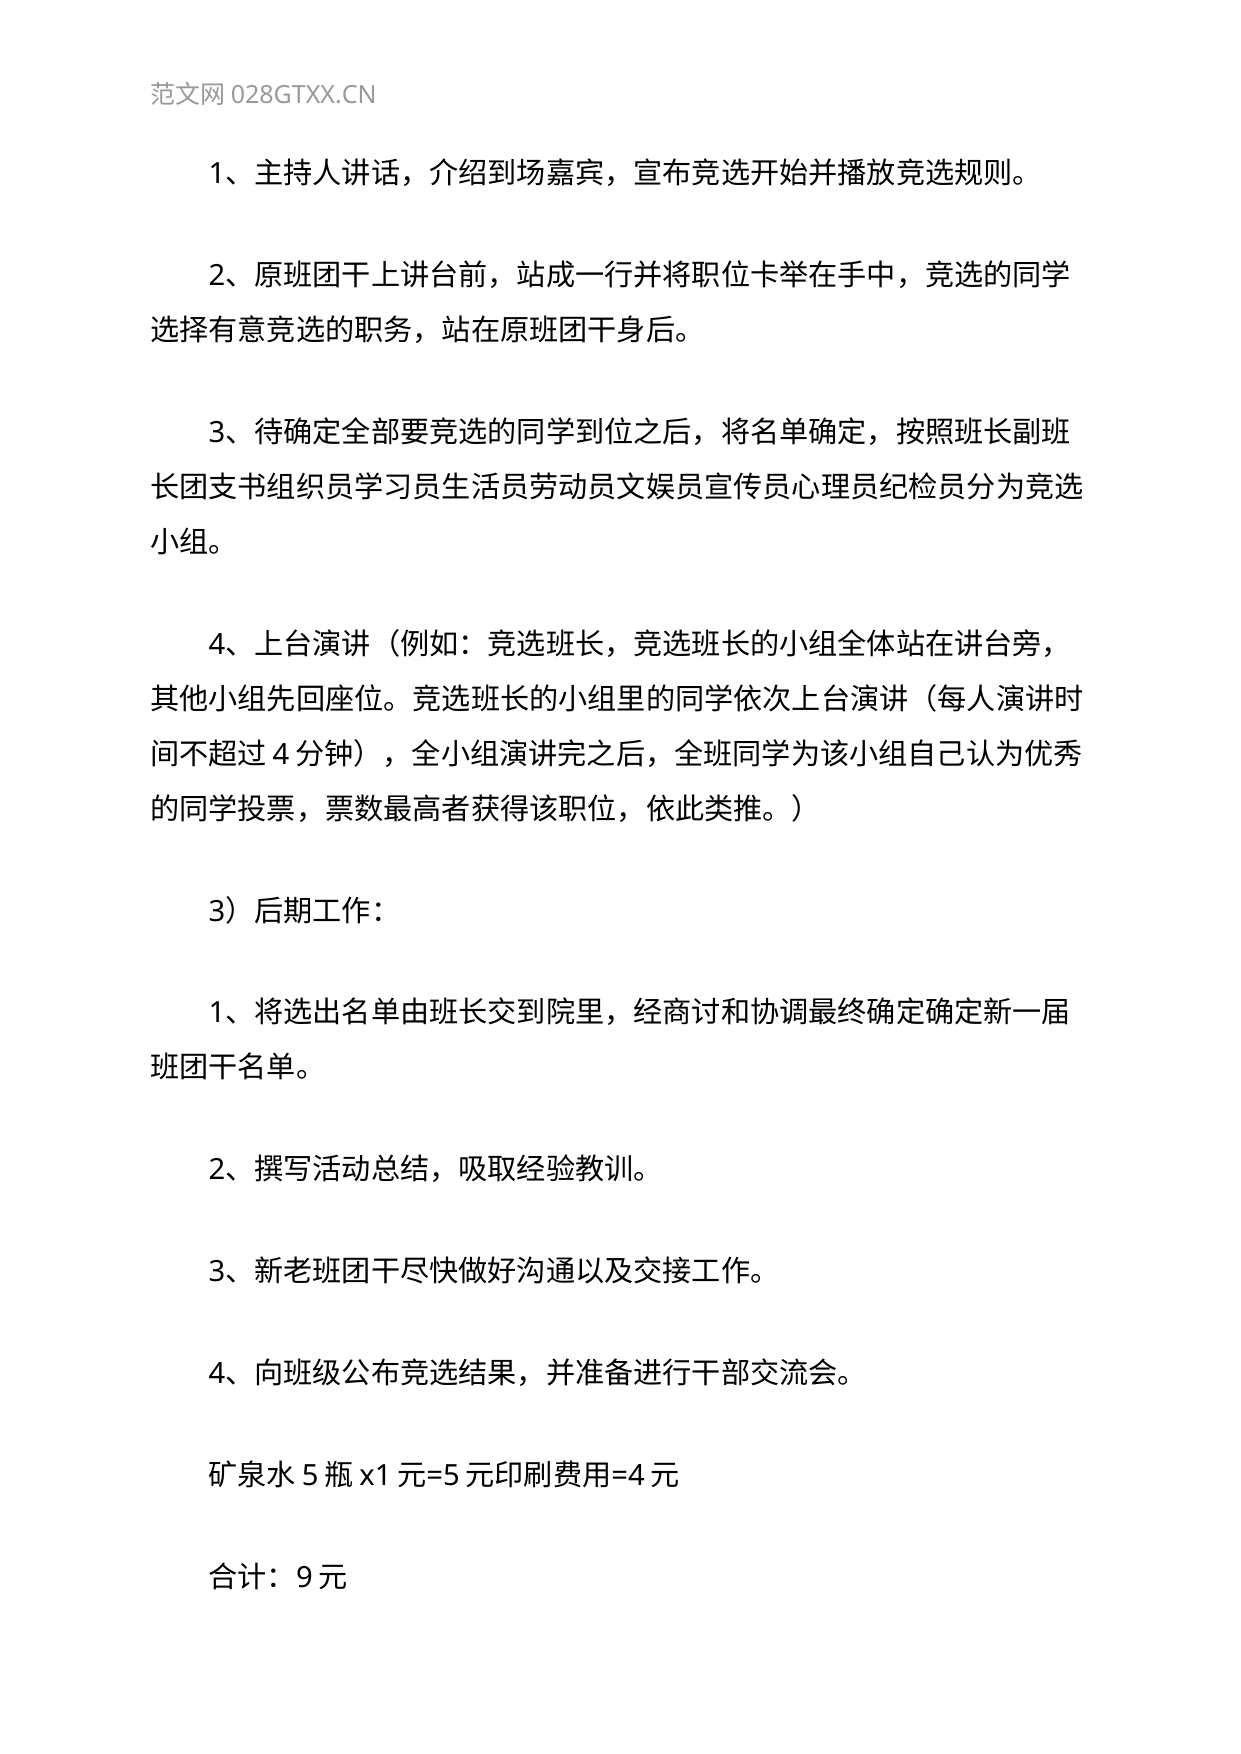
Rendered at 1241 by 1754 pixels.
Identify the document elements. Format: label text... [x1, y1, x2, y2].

text 4、向班级公布竞选结果，并准备进行干部交流会。 [150, 1350, 1090, 1392]
text 3）后期工作： [150, 887, 1090, 929]
text 3、待确定全部要竞选的同学到位之后，将名单确定，按照班长副班长团支书组织员学习员生活员劳动员文娱员宣传员心理员纪检员分为竞选小组。 [150, 409, 1090, 561]
text 1、主持人讲话，介绍到场嘉宾，宣布竞选开始并播放竞选规则。 [150, 150, 1090, 192]
text 合计：9元 [150, 1554, 1090, 1596]
text 3、新老班团干尽快做好沟通以及交接工作。 [150, 1248, 1090, 1290]
text 矿泉水5瓶x1元=5元印刷费用=4元 [150, 1452, 1090, 1494]
text 2、撰写活动总结，吸取经验教训。 [150, 1146, 1090, 1188]
text 2、原班团干上讲台前，站成一行并将职位卡举在手中，竞选的同学选择有意竞选的职务，站在原班团干身后。 [150, 252, 1090, 349]
text 4、上台演讲（例如：竞选班长，竞选班长的小组全体站在讲台旁，其他小组先回座位。竞选班长的小组里的同学依次上台演讲（每人演讲时间不超过4分钟），全小组演讲完之后，全班同学为该小组自己认为优秀的同学投票，票数最高者获得该职位，依此类推。） [150, 620, 1090, 828]
text 1、将选出名单由班长交到院里，经商讨和协调最终确定确定新一届班团干名单。 [150, 989, 1090, 1086]
